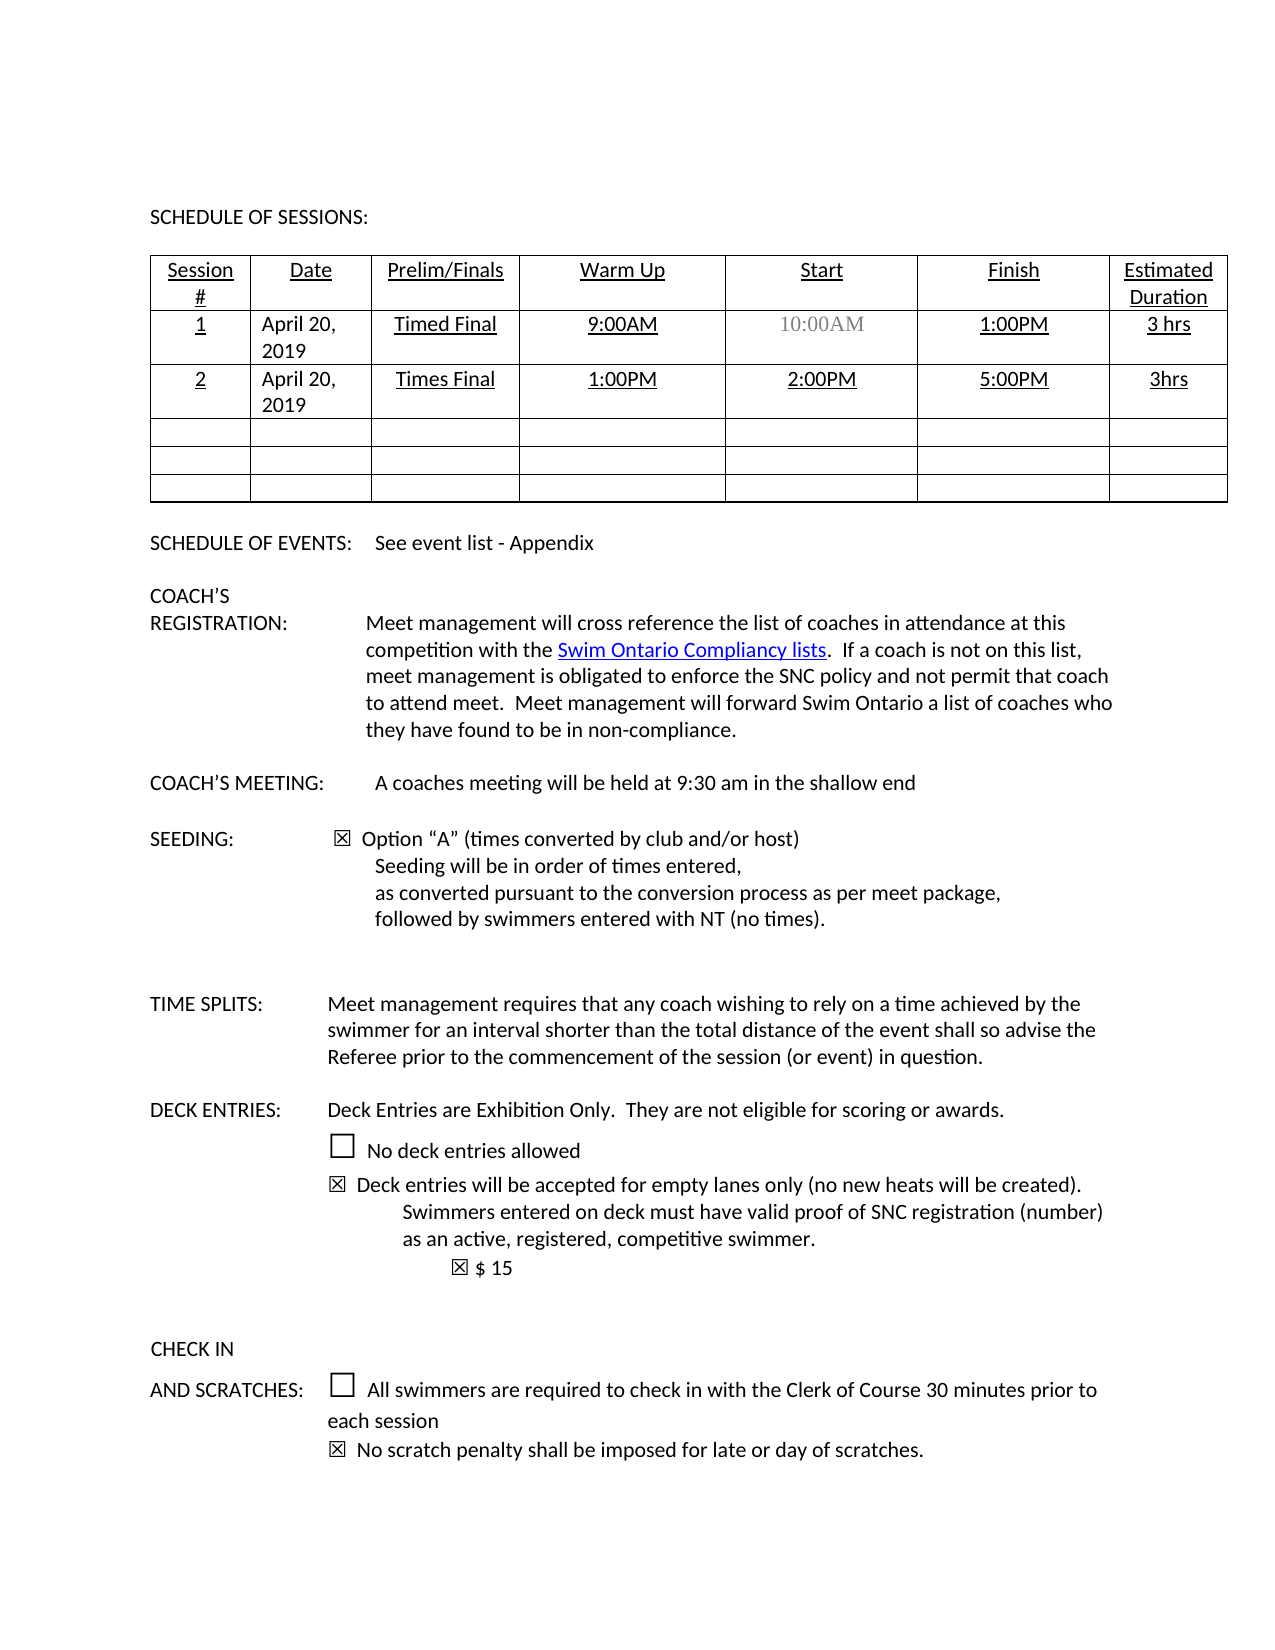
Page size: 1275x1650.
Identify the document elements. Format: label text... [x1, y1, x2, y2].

table_cell 3hrs [1110, 365, 1227, 418]
table_cell [372, 419, 519, 446]
table_cell [372, 447, 519, 474]
text No scratch penalty shall be imposed for late or day of scratches. [150, 1433, 1125, 1463]
table_cell [520, 419, 725, 446]
table_cell [918, 475, 1109, 501]
text ENTRIES: Deck Entries are Exhibition Only. They are not eligible for scoring or awards. [150, 1096, 1125, 1123]
table_cell [372, 475, 519, 501]
text Seeding will be in order of times entered, [150, 852, 1125, 879]
text REGISTRATION: [150, 609, 1125, 742]
table_cell [520, 475, 725, 501]
table_cell 5:00PM [918, 365, 1109, 418]
table_cell Timed Final [372, 311, 519, 364]
table_cell 1 [151, 311, 250, 364]
table_cell 2:00PM [726, 365, 917, 418]
text Deck entries will be accepted for empty lanes only (no new heats will be created). [327, 1168, 1125, 1198]
text All swimmers are required to check in with the Clerk of Course 30 minutes prior to each session [150, 1361, 1125, 1433]
text as converted pursuant to the conversion process as per meet package, [150, 879, 1125, 906]
text COACH’S [150, 582, 1125, 609]
text COACH’S MEETING: A coaches meeting will be held at 9:30 am in the shallow end [150, 769, 1125, 796]
text SCHEDULE OF SESSIONS: [150, 203, 1125, 230]
table_header Warm Up [520, 256, 725, 309]
table_cell April 20, 2019 [251, 365, 371, 418]
table_header Finish [918, 256, 1109, 309]
table_cell [520, 447, 725, 474]
table_cell [726, 419, 917, 446]
table_cell 1:00PM [520, 365, 725, 418]
table_cell [151, 475, 250, 501]
table_cell 2 [151, 365, 250, 418]
text $ 15 [450, 1252, 1125, 1281]
table_cell [726, 447, 917, 474]
table_cell [1110, 447, 1227, 474]
table_cell [918, 447, 1109, 474]
table_cell [151, 447, 250, 474]
table_cell Times Final [372, 365, 519, 418]
text No deck entries allowed [150, 1123, 1125, 1168]
table_cell [1110, 419, 1227, 446]
table_cell April 20, 2019 [251, 311, 371, 364]
text CHECK IN [150, 1335, 1125, 1361]
text followed by swimmers entered with NT (no times). [150, 906, 1125, 932]
table_cell 1:00PM [918, 311, 1109, 364]
table_cell 9:00AM [520, 311, 725, 364]
table_cell [151, 419, 250, 446]
table_header Session # [151, 256, 250, 309]
table_cell [251, 447, 371, 474]
table_cell 10:00AM [726, 311, 917, 364]
text Swimmers entered on deck must have valid proof of SNC registration (number) as an active, registered, competitive swimmer. [225, 1198, 1125, 1252]
table_header Estimated Duration [1110, 256, 1227, 309]
table_cell [918, 419, 1109, 446]
table_cell [251, 419, 371, 446]
table_cell [251, 475, 371, 501]
table_cell 3 hrs [1110, 311, 1227, 364]
table_header Date [251, 256, 371, 309]
text SCHEDULE OF EVENTS: See event list - Appendix [150, 529, 1125, 556]
table_header Prelim/Finals [372, 256, 519, 309]
table_cell [726, 475, 917, 501]
text TIME SPLITS: [150, 990, 1125, 1070]
text SEEDING: Option “A” (times converted by club and/or host) [150, 822, 1125, 852]
table_header Start [726, 256, 917, 309]
table_cell [1110, 475, 1227, 501]
